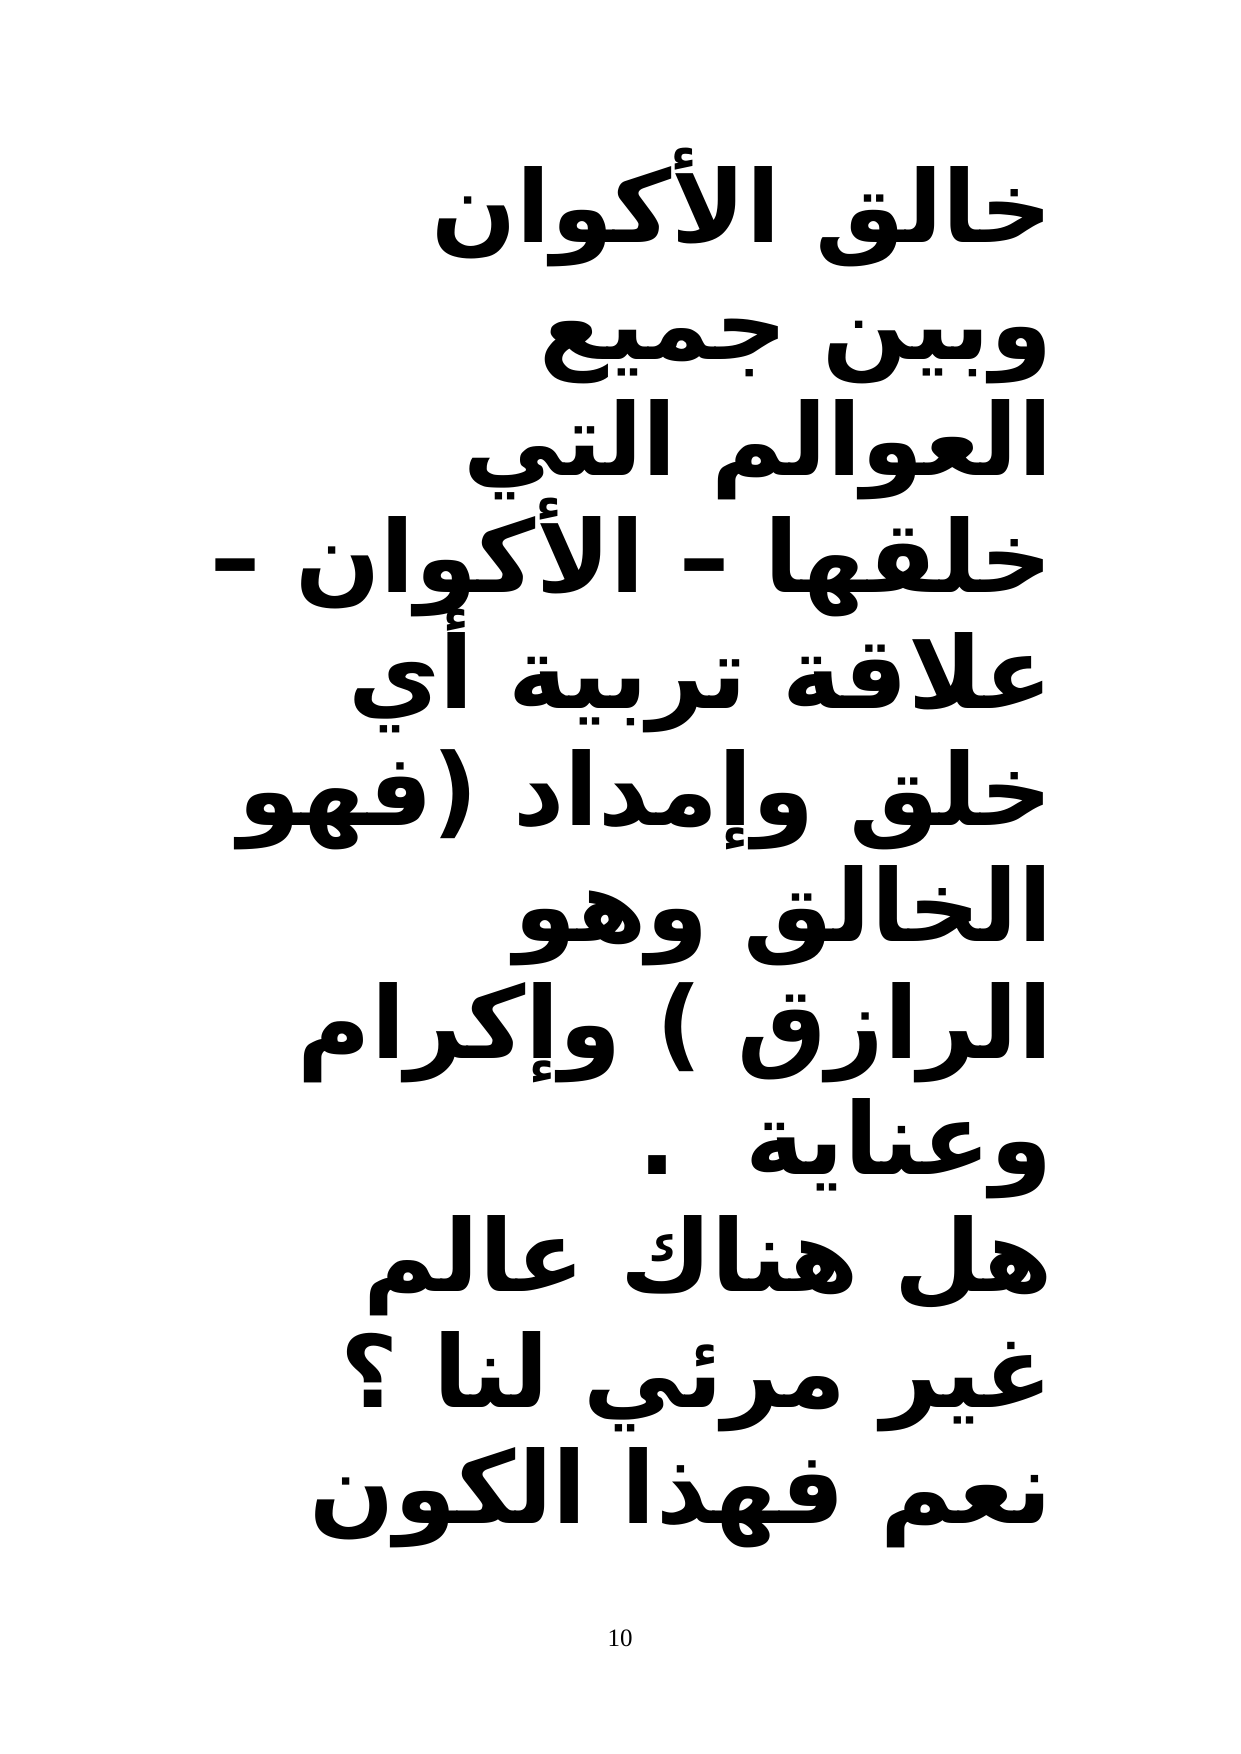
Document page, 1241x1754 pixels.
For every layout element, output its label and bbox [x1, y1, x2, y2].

text [187, 1198, 1053, 1547]
text [187, 150, 1053, 1198]
